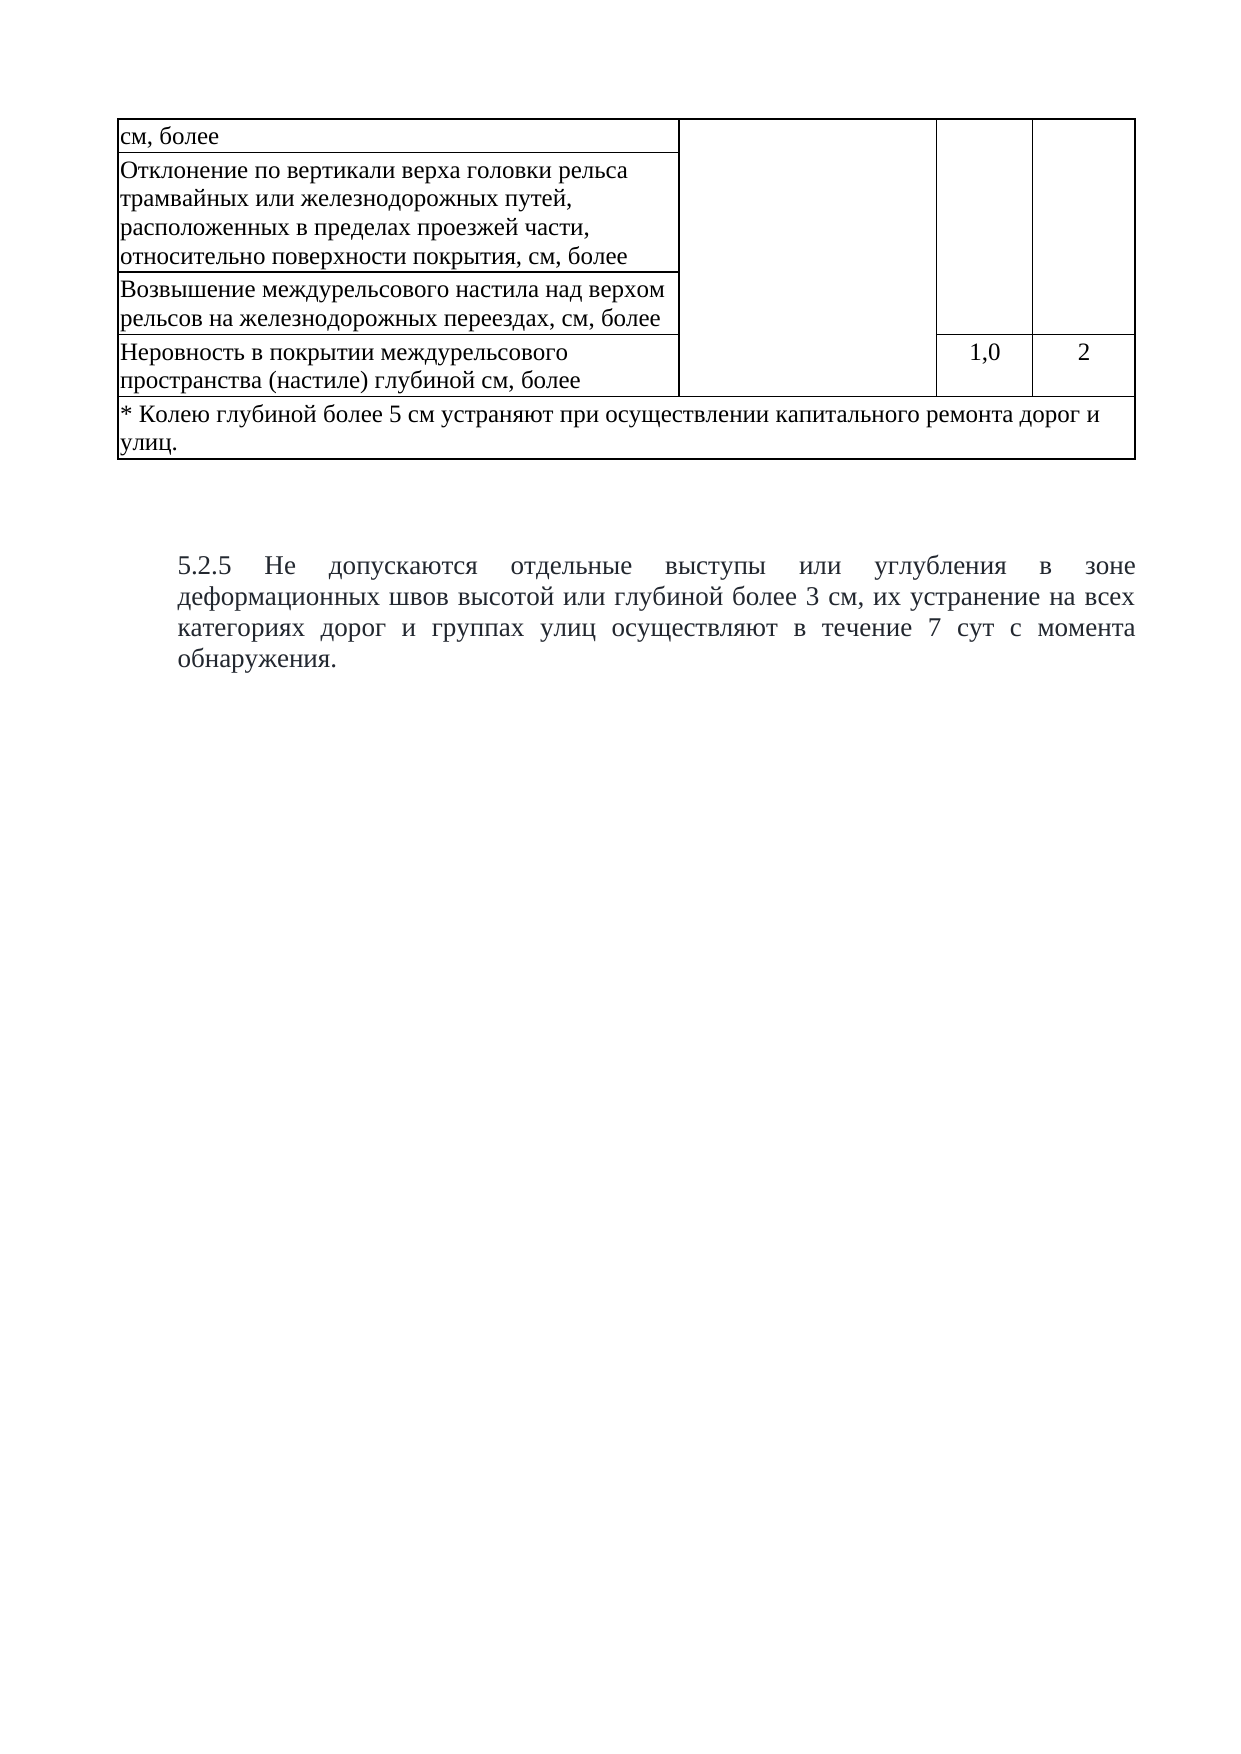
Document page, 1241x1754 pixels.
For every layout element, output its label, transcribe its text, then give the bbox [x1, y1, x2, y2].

table_cell * Колею глубиной более 5 см устраняют при осуществлении капитального ремонта дорог и улиц. [119, 397, 1134, 458]
table_cell 2 [1033, 120, 1134, 333]
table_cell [119, 120, 678, 152]
table_cell Неровность в покрытии междурельсового пространства (настиле) глубиной см, более [119, 335, 678, 396]
table_cell 2 [1033, 335, 1134, 396]
text 5.2.5 Не допускаются отдельные выступы или углубления в зоне деформационных швов высотой или глубиной более 3 см, их устранение на всех категориях дорог и группах улиц осуществляют в течение 7 сут с момента обнаружения. [177, 549, 1137, 673]
table_cell Отклонение по вертикали верха головки рельса трамвайных или железнодорожных путей, расположенных в пределах проезжей части, относительно поверхности покрытия, см, более [119, 153, 678, 271]
table_cell Возвышение междурельсового настила над верхом рельсов на железнодорожных переездах, см, более [119, 273, 678, 333]
table_cell 1,0 [937, 335, 1032, 396]
